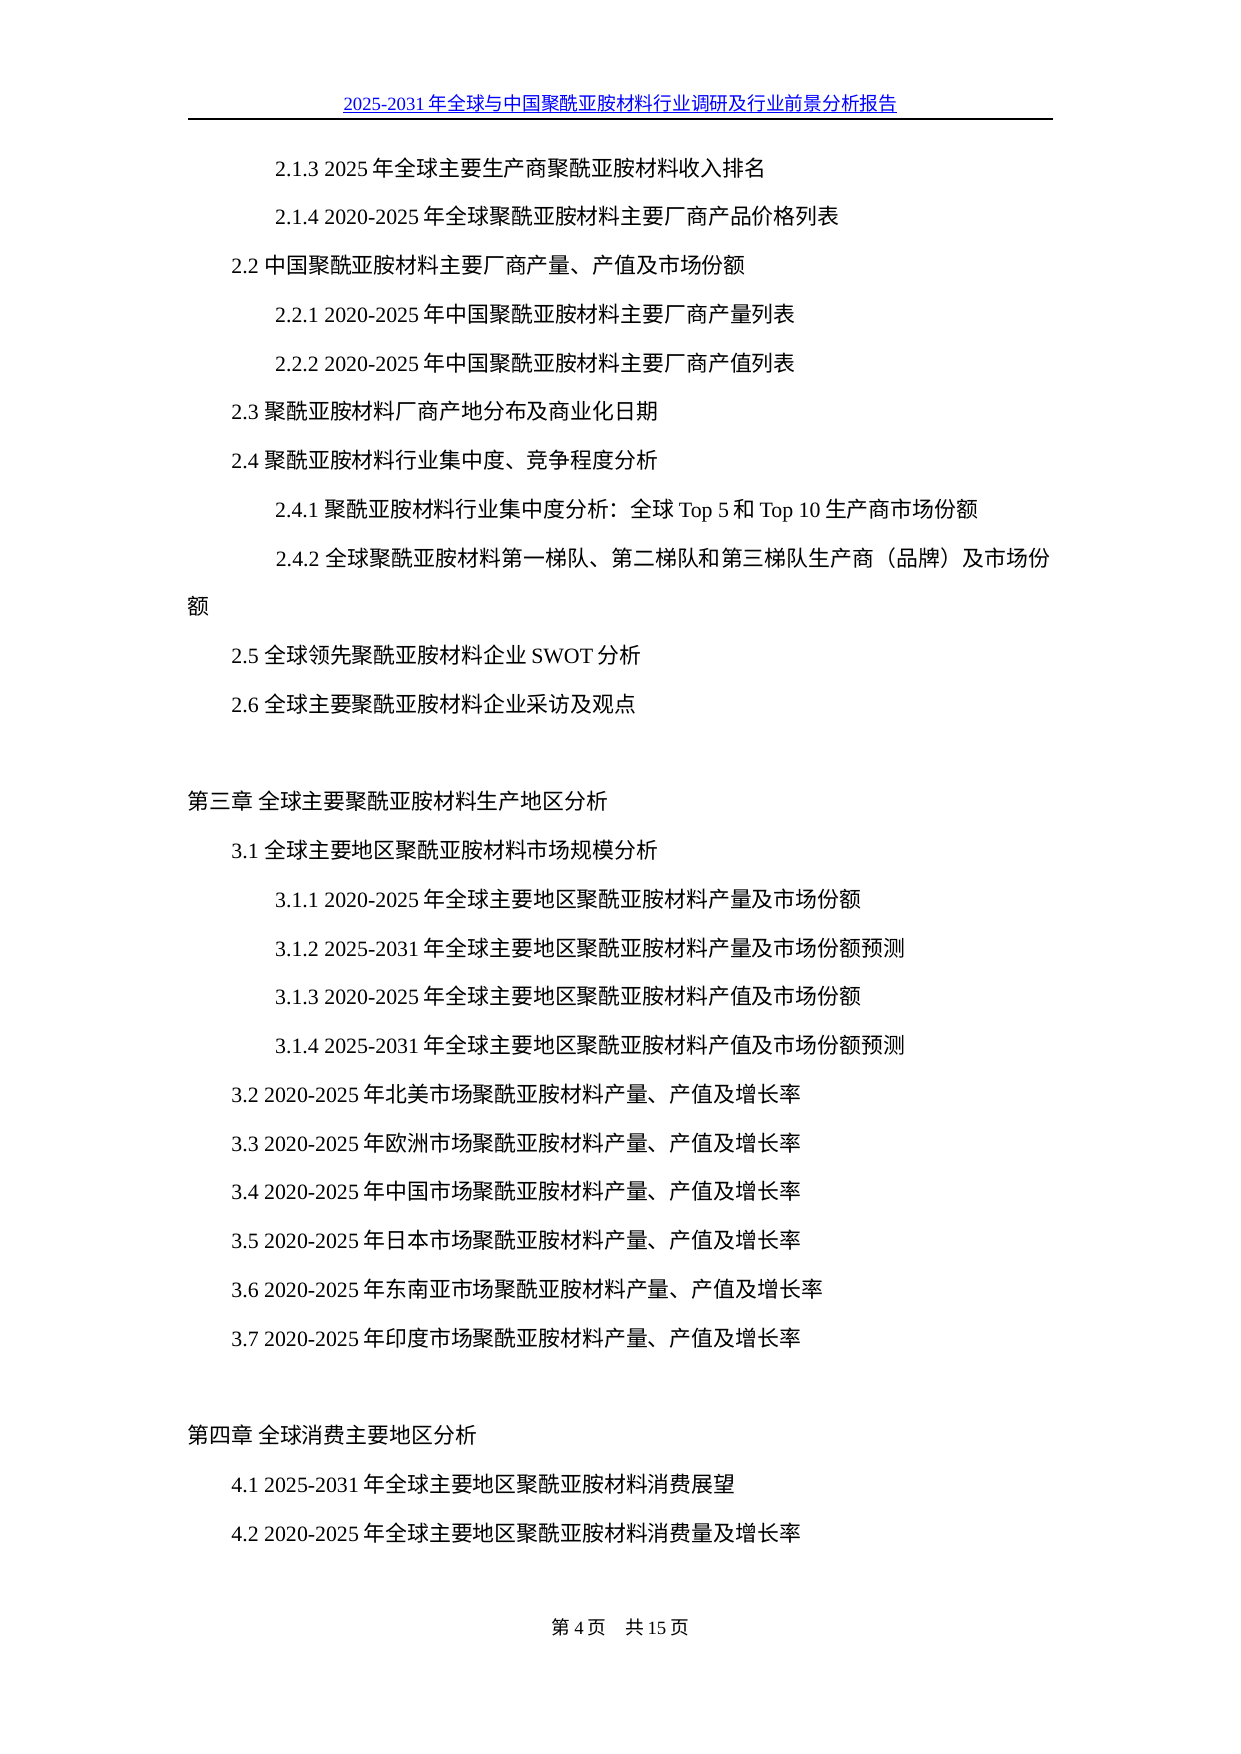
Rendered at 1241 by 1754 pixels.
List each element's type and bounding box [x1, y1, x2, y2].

text [187, 150, 1053, 1548]
